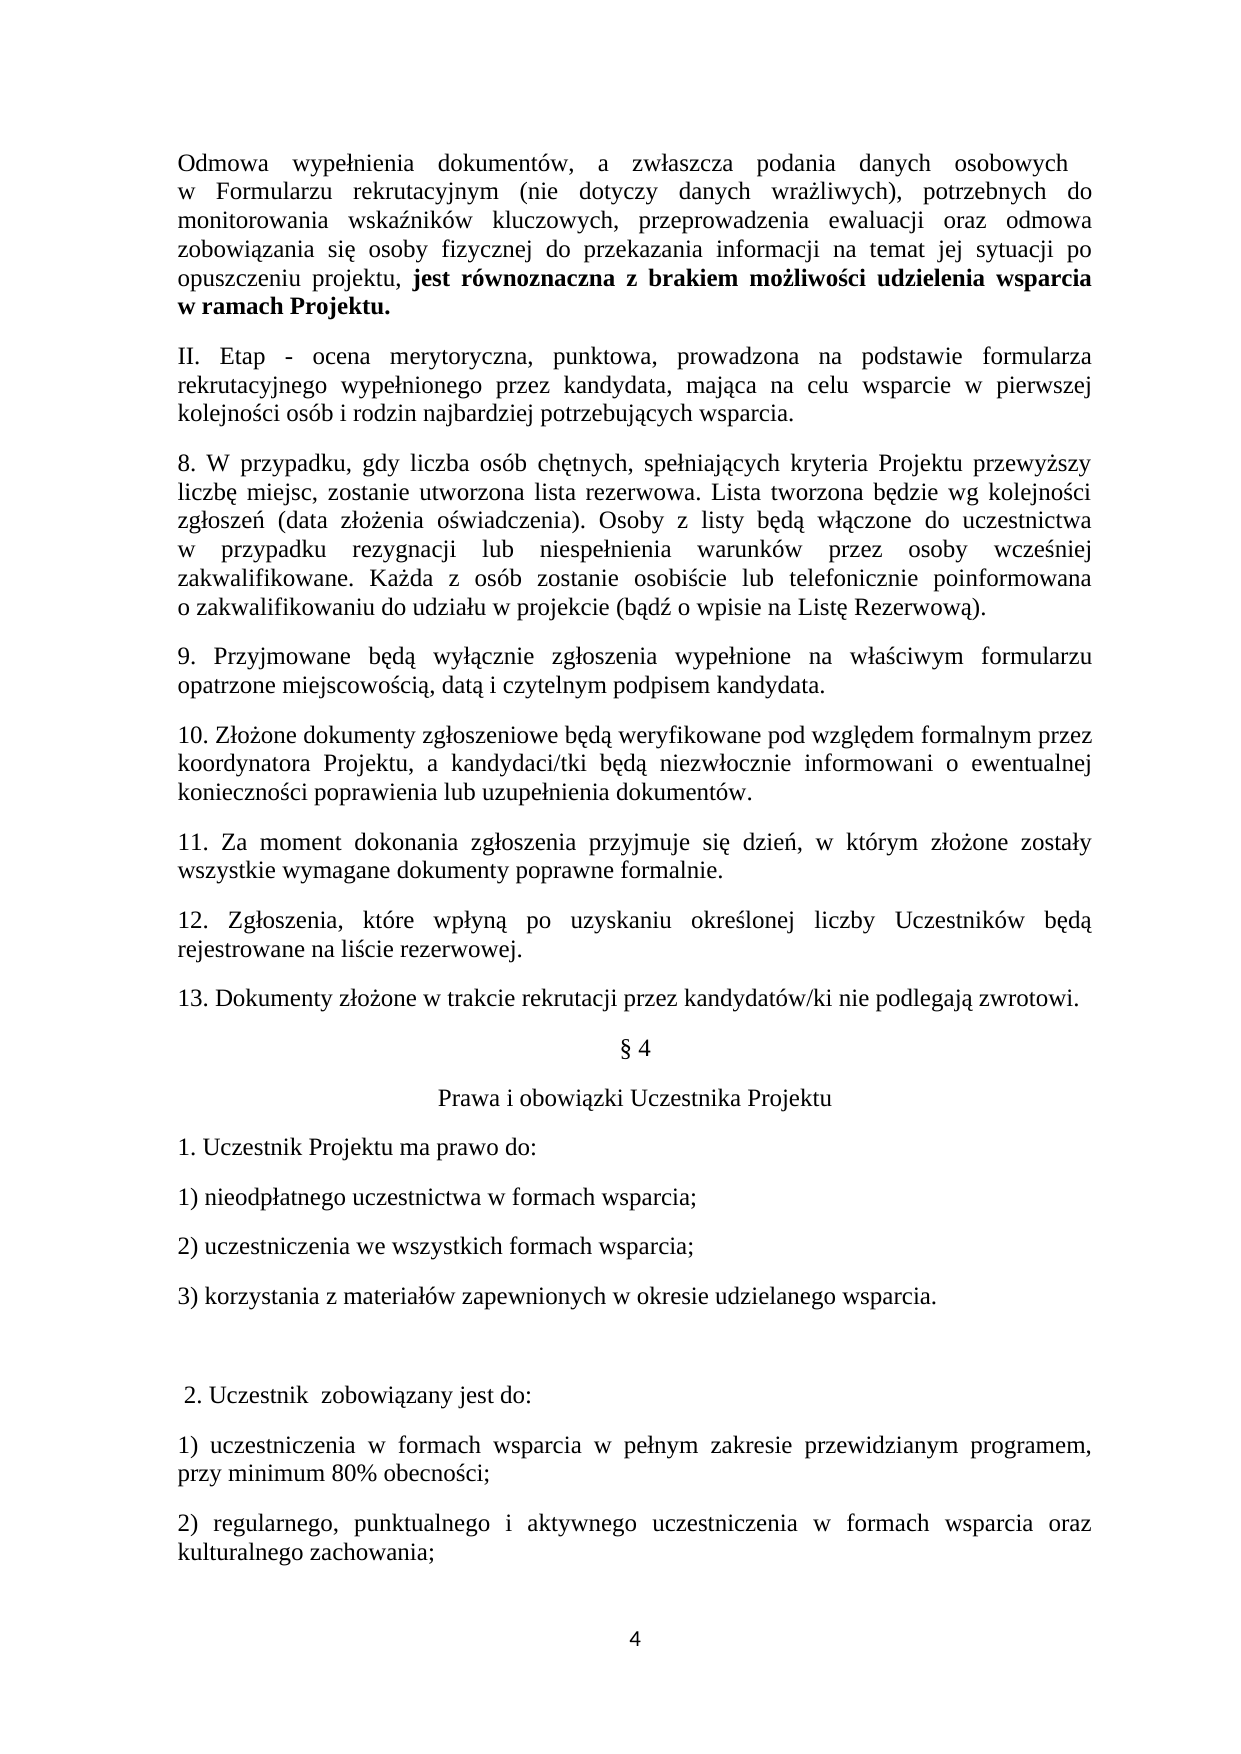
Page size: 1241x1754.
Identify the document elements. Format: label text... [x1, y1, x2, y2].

text 1) uczestniczenia w formach wsparcia w pełnym zakresie przewidzianym programem, przy minimum 80% obecności; [177, 1430, 1092, 1487]
text 2. Uczestnik zobowiązany jest do: [177, 1380, 1092, 1409]
text 1) nieodpłatnego uczestnictwa w formach wsparcia; [177, 1182, 1092, 1211]
text 2) regularnego, punktualnego i aktywnego uczestniczenia w formach wsparcia oraz kulturalnego zachowania; [177, 1508, 1092, 1566]
text 12. Zgłoszenia, które wpłyną po uzyskaniu określonej liczby Uczestników będą rejestrowane na liście rezerwowej. [177, 905, 1092, 963]
text 11. Za moment dokonania zgłoszenia przyjmuje się dzień, w którym złożone zostały wszystkie wymagane dokumenty poprawne formalnie. [177, 827, 1092, 884]
text 1. Uczestnik Projektu ma prawo do: [177, 1132, 1092, 1161]
text 3) korzystania z materiałów zapewnionych w okresie udzielanego wsparcia. [177, 1281, 1092, 1310]
text § 4 [177, 1033, 1092, 1062]
text 13. Dokumenty złożone w trakcie rekrutacji przez kandydatów/ki nie podlegają zwrotowi. [177, 983, 1092, 1012]
text II. Etap - ocena merytoryczna, punktowa, prowadzona na podstawie formularza rekrutacyjnego wypełnionego przez kandydata, mająca na celu wsparcie w pierwszej kolejności osób i rodzin najbardziej potrzebujących wsparcia. [177, 341, 1092, 427]
text 8. W przypadku, gdy liczba osób chętnych, spełniających kryteria Projektu przewyższy liczbę miejsc, zostanie utworzona lista rezerwowa. Lista tworzona będzie wg kolejności zgłoszeń (data złożenia oświadczenia). Osoby z listy będą włączone do uczestnictwa w przypadku rezygnacji lub niespełnienia warunków przez osoby wcześniej zakwalifikowane. Każda z osób zostanie osobiście lub telefonicznie poinformowana o zakwalifikowaniu do udziału w projekcie (bądź o wpisie na Listę Rezerwową). [177, 448, 1092, 621]
text Odmowa wypełnienia dokumentów, a zwłaszcza podania danych osobowych w Formularzu rekrutacyjnym (nie dotyczy danych wrażliwych), potrzebnych do monitorowania wskaźników kluczowych, przeprowadzenia ewaluacji oraz odmowa zobowiązania się osoby fizycznej do przekazania informacji na temat jej sytuacji po opuszczeniu projektu, jest równoznaczna z brakiem możliwości udzielenia wsparcia w ramach Projektu. [177, 148, 1092, 320]
text 9. Przyjmowane będą wyłącznie zgłoszenia wypełnione na właściwym formularzu opatrzone miejscowością, datą i czytelnym podpisem kandydata. [177, 641, 1092, 699]
text 10. Złożone dokumenty zgłoszeniowe będą weryfikowane pod względem formalnym przez koordynatora Projektu, a kandydaci/tki będą niezwłocznie informowani o ewentualnej konieczności poprawienia lub uzupełnienia dokumentów. [177, 720, 1092, 806]
text 2) uczestniczenia we wszystkich formach wsparcia; [177, 1231, 1092, 1260]
text Prawa i obowiązki Uczestnika Projektu [177, 1083, 1092, 1111]
